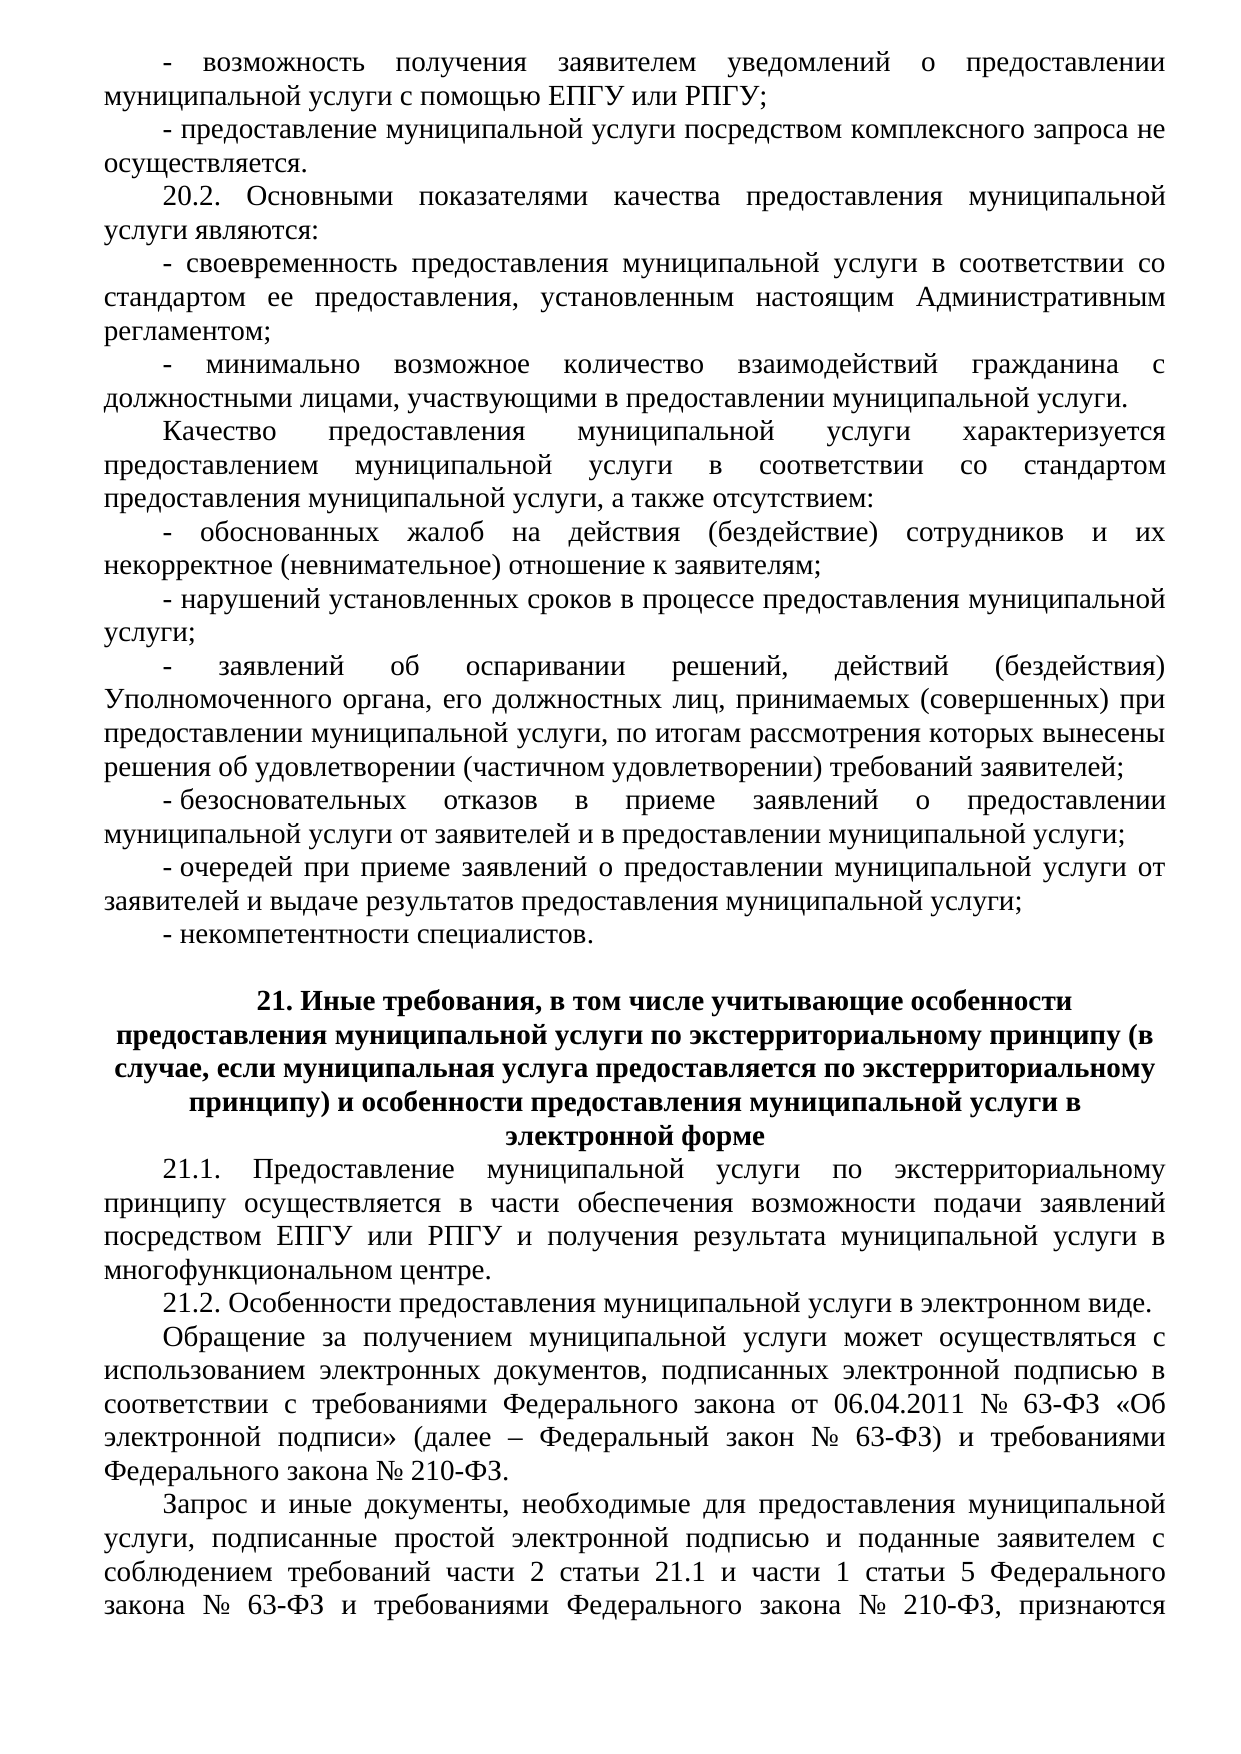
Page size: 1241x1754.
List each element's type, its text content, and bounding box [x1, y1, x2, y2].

text Обращение за получением муниципальной услуги может осуществляться с использованием электронных документов, подписанных электронной подписью в соответствии с требованиями Федерального закона от 06.04.2011 № 63-ФЗ «Об электронной подписи» (далее – Федеральный закон № 63-ФЗ) и требованиями Федерального закона № 210-ФЗ. [103, 1319, 1167, 1487]
text - своевременность предоставления муниципальной услуги в соответствии со стандартом ее предоставления, установленным настоящим Административным регламентом; [103, 246, 1167, 346]
text - обоснованных жалоб на действия (бездействие) сотрудников и их некорректное (невнимательное) отношение к заявителям; [103, 514, 1167, 581]
text - безосновательных отказов в приеме заявлений о предоставлении муниципальной услуги от заявителей и в предоставлении муниципальной услуги; [103, 782, 1167, 849]
text 21.2. Особенности предоставления муниципальной услуги в электронном виде. [103, 1285, 1167, 1319]
text 20.2. Основными показателями качества предоставления муниципальной услуги являются: [103, 178, 1167, 246]
text - предоставление муниципальной услуги посредством комплексного запроса не осуществляется. [103, 111, 1167, 178]
text - возможность получения заявителем уведомлений о предоставлении муниципальной услуги с помощью ЕПГУ или РПГУ; [103, 44, 1167, 111]
text - очередей при приеме заявлений о предоставлении муниципальной услуги от заявителей и выдаче результатов предоставления муниципальной услуги; [103, 849, 1167, 916]
text 21.1. Предоставление муниципальной услуги по экстерриториальному принципу осуществляется в части обеспечения возможности подачи заявлений посредством ЕПГУ или РПГУ и получения результата муниципальной услуги в многофункциональном центре. [103, 1151, 1167, 1285]
text - заявлений об оспаривании решений, действий (бездействия) Уполномоченного органа, его должностных лиц, принимаемых (совершенных) при предоставлении муниципальной услуги, по итогам рассмотрения которых вынесены решения об удовлетворении (частичном удовлетворении) требований заявителей; [103, 648, 1167, 782]
text - нарушений установленных сроков в процессе предоставления муниципальной услуги; [103, 581, 1167, 648]
text - некомпетентности специалистов. [103, 916, 1167, 950]
text - минимально возможное количество взаимодействий гражданина с должностными лицами, участвующими в предоставлении муниципальной услуги. [103, 346, 1167, 413]
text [103, 1487, 1167, 1621]
text Качество предоставления муниципальной услуги характеризуется предоставлением муниципальной услуги в соответствии со стандартом предоставления муниципальной услуги, а также отсутствием: [103, 413, 1167, 514]
text 21. Иные требования, в том числе учитывающие особенности предоставления муниципальной услуги по экстерриториальному принципу (в случае, если муниципальная услуга предоставляется по экстерриториальному принципу) и особенности предоставления муниципальной услуги в электронной форме [103, 983, 1167, 1151]
